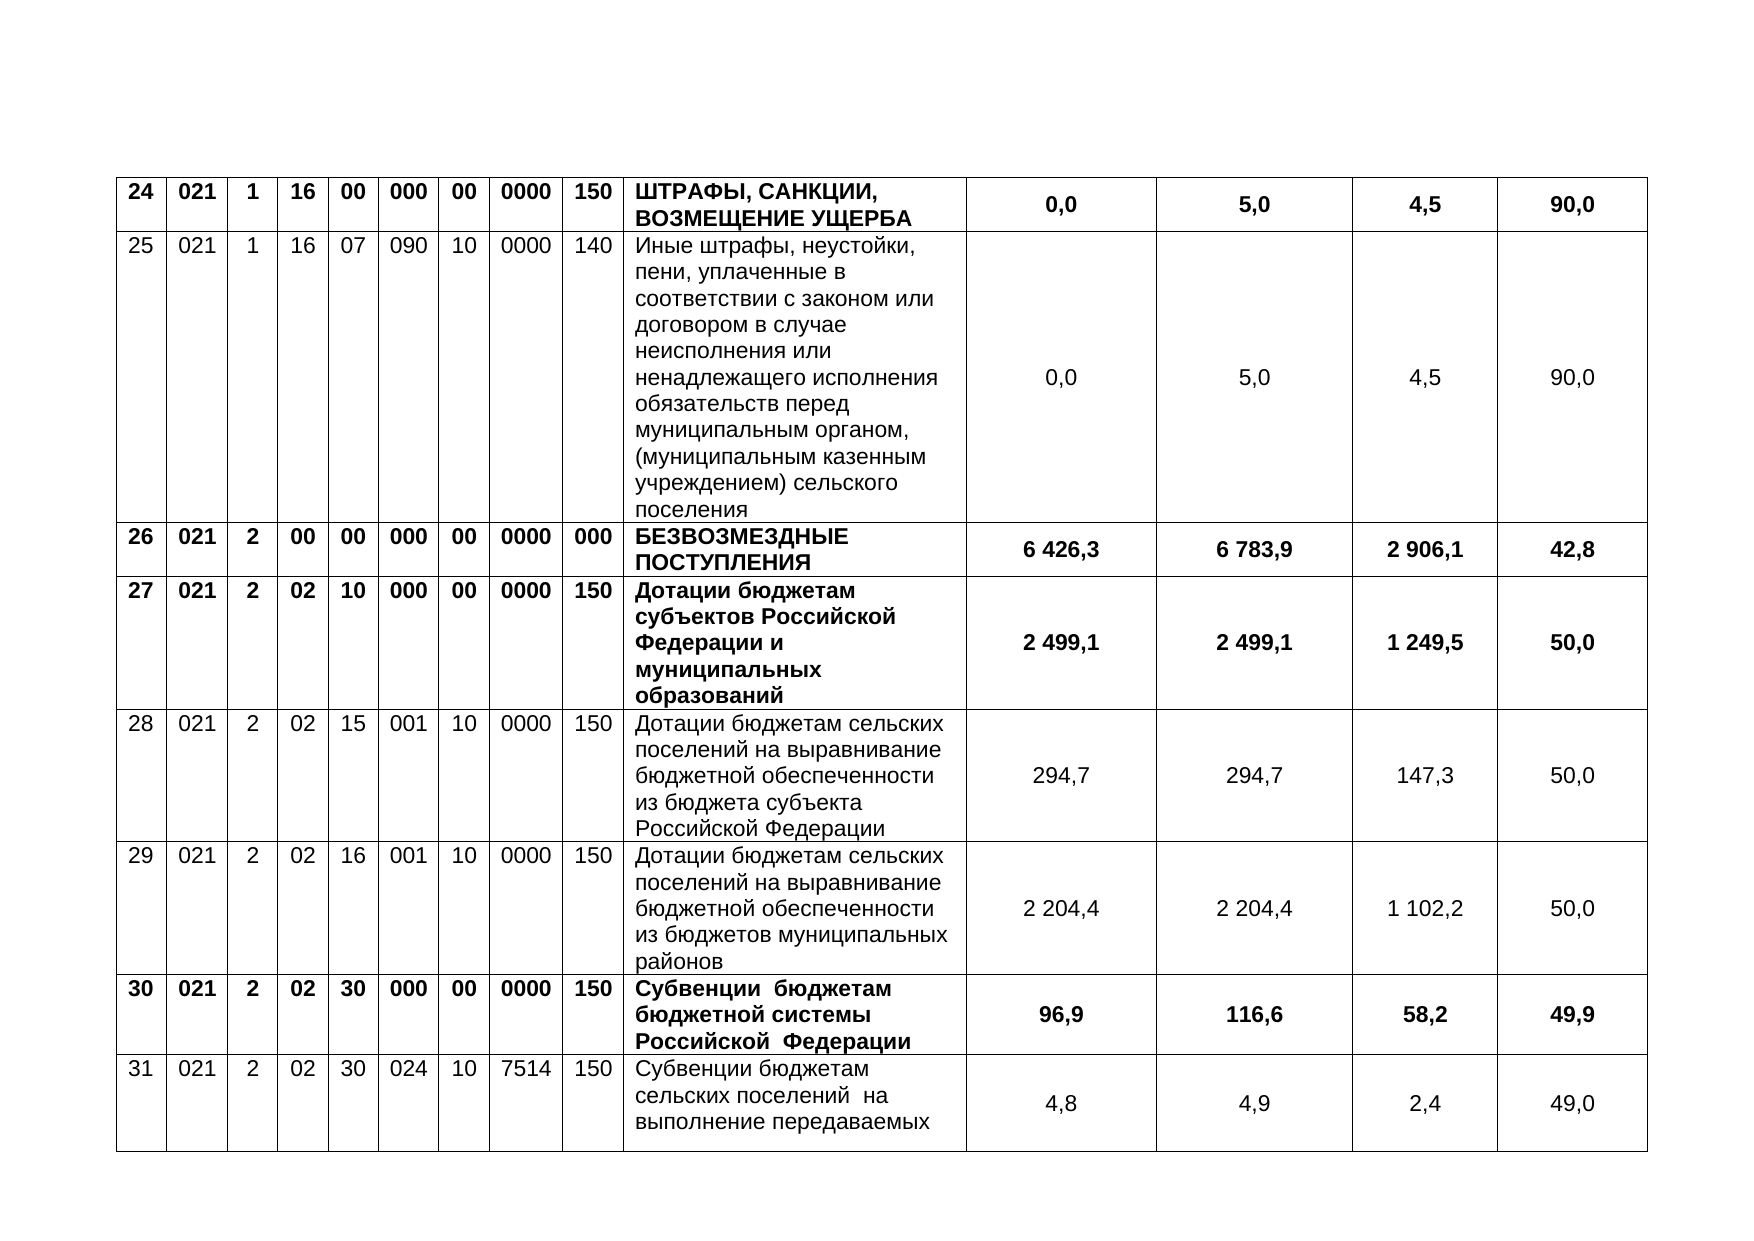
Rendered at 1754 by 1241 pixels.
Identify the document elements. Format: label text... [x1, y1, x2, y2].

table_cell 150 [563, 1055, 623, 1151]
table_cell 5,0 [1157, 178, 1352, 231]
table_cell 001 [379, 842, 438, 974]
table_cell 16 [329, 842, 378, 974]
table_cell 0000 [490, 178, 562, 231]
table_cell 31 [117, 1055, 166, 1151]
table_cell 90,0 [1498, 178, 1647, 231]
table_cell 02 [278, 577, 328, 708]
table_cell 15 [329, 710, 378, 841]
table_cell 00 [329, 523, 378, 576]
table_cell БЕЗВОЗМЕЗДНЫЕ ПОСТУПЛЕНИЯ [624, 523, 966, 576]
table_cell 4,9 [1157, 1055, 1352, 1151]
table_cell 090 [379, 232, 438, 522]
table_cell Дотации бюджетам сельских поселений на выравнивание бюджетной обеспеченности из бюджета субъекта Российской Федерации [624, 710, 966, 841]
table_cell 00 [329, 178, 378, 231]
table_cell 2 [228, 975, 277, 1054]
table_cell 6 783,9 [1157, 523, 1352, 576]
table_cell 2 [228, 523, 277, 576]
table_cell 10 [439, 710, 489, 841]
table_cell 49,9 [1498, 975, 1647, 1054]
table_cell 021 [167, 842, 227, 974]
table_cell 000 [379, 178, 438, 231]
table_cell 00 [439, 577, 489, 708]
table_cell 5,0 [1157, 232, 1352, 522]
table_cell 2 [228, 842, 277, 974]
table_cell 0000 [490, 232, 562, 522]
table_cell 2 499,1 [967, 577, 1156, 708]
table_cell 1 249,5 [1353, 577, 1497, 708]
table_cell 0000 [490, 842, 562, 974]
table_cell 140 [563, 232, 623, 522]
table_cell 000 [379, 523, 438, 576]
table_cell 021 [167, 178, 227, 231]
table_cell 10 [439, 1055, 489, 1151]
table_cell 150 [563, 842, 623, 974]
table_cell 29 [117, 842, 166, 974]
table_cell 4,5 [1353, 178, 1497, 231]
table_cell 00 [278, 523, 328, 576]
table_cell 2 204,4 [1157, 842, 1352, 974]
table_cell 116,6 [1157, 975, 1352, 1054]
table_cell 50,0 [1498, 710, 1647, 841]
table_cell 50,0 [1498, 842, 1647, 974]
table_cell 07 [329, 232, 378, 522]
table_cell Дотации бюджетам субъектов Российской Федерации и муниципальных образований [624, 577, 966, 708]
table_cell 021 [167, 710, 227, 841]
table_cell 0000 [490, 710, 562, 841]
table_cell 02 [278, 710, 328, 841]
table_cell Субвенции бюджетам бюджетной системы Российской Федерации [624, 975, 966, 1054]
table_cell ШТРАФЫ, САНКЦИИ, ВОЗМЕЩЕНИЕ УЩЕРБА [624, 178, 966, 231]
table_cell 02 [278, 1055, 328, 1151]
table_cell 50,0 [1498, 577, 1647, 708]
table_cell 28 [117, 710, 166, 841]
table_cell Дотации бюджетам сельских поселений на выравнивание бюджетной обеспеченности из бюджетов муниципальных районов [624, 842, 966, 974]
table_cell 000 [379, 975, 438, 1054]
table_cell 021 [167, 523, 227, 576]
table_cell 000 [379, 577, 438, 708]
table_cell 2 906,1 [1353, 523, 1497, 576]
table_cell 1 [228, 178, 277, 231]
table_cell 6 426,3 [967, 523, 1156, 576]
table_cell 90,0 [1498, 232, 1647, 522]
table_cell 150 [563, 178, 623, 231]
table_cell 96,9 [967, 975, 1156, 1054]
table_cell 147,3 [1353, 710, 1497, 841]
table_cell 4,8 [967, 1055, 1156, 1151]
table_cell 30 [329, 1055, 378, 1151]
table_cell 1 [228, 232, 277, 522]
table_cell 10 [439, 232, 489, 522]
table_cell 25 [117, 232, 166, 522]
table_cell 2 [228, 1055, 277, 1151]
table_cell 024 [379, 1055, 438, 1151]
table_cell Иные штрафы, неустойки, пени, уплаченные в соответствии с законом или договором в случае неисполнения или ненадлежащего исполнения обязательств перед муниципальным органом, (муниципальным казенным учреждением) сельского поселения [624, 232, 966, 522]
table_cell 0,0 [967, 178, 1156, 231]
table_cell 02 [278, 975, 328, 1054]
table_cell 150 [563, 975, 623, 1054]
table_cell 7514 [490, 1055, 562, 1151]
table_cell 001 [379, 710, 438, 841]
table_cell 1 102,2 [1353, 842, 1497, 974]
table_cell 30 [117, 975, 166, 1054]
table_cell 294,7 [1157, 710, 1352, 841]
table_cell 150 [563, 710, 623, 841]
table_cell 27 [117, 577, 166, 708]
table_cell 00 [439, 178, 489, 231]
table_cell 021 [167, 975, 227, 1054]
table_cell 2 [228, 710, 277, 841]
table_cell 4,5 [1353, 232, 1497, 522]
table_cell 0,0 [967, 232, 1156, 522]
table_cell 2 499,1 [1157, 577, 1352, 708]
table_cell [624, 1055, 966, 1151]
table_cell 00 [439, 523, 489, 576]
table_cell 10 [439, 842, 489, 974]
table_cell 000 [563, 523, 623, 576]
table_cell 42,8 [1498, 523, 1647, 576]
table_cell 2 204,4 [967, 842, 1156, 974]
table_cell 00 [439, 975, 489, 1054]
table_cell 30 [329, 975, 378, 1054]
table_cell 021 [167, 232, 227, 522]
table_cell 150 [563, 577, 623, 708]
table_cell 2,4 [1353, 1055, 1497, 1151]
table_cell 24 [117, 178, 166, 231]
table_cell 0000 [490, 975, 562, 1054]
table_cell 0000 [490, 523, 562, 576]
table_cell 021 [167, 1055, 227, 1151]
table_cell 294,7 [967, 710, 1156, 841]
table_cell 49,0 [1498, 1055, 1647, 1151]
table_cell 2 [228, 577, 277, 708]
table_cell 02 [278, 842, 328, 974]
table_cell 26 [117, 523, 166, 576]
table_cell 021 [167, 577, 227, 708]
table_cell 0000 [490, 577, 562, 708]
table_cell 16 [278, 178, 328, 231]
table_cell 10 [329, 577, 378, 708]
table_cell 58,2 [1353, 975, 1497, 1054]
table_cell 16 [278, 232, 328, 522]
